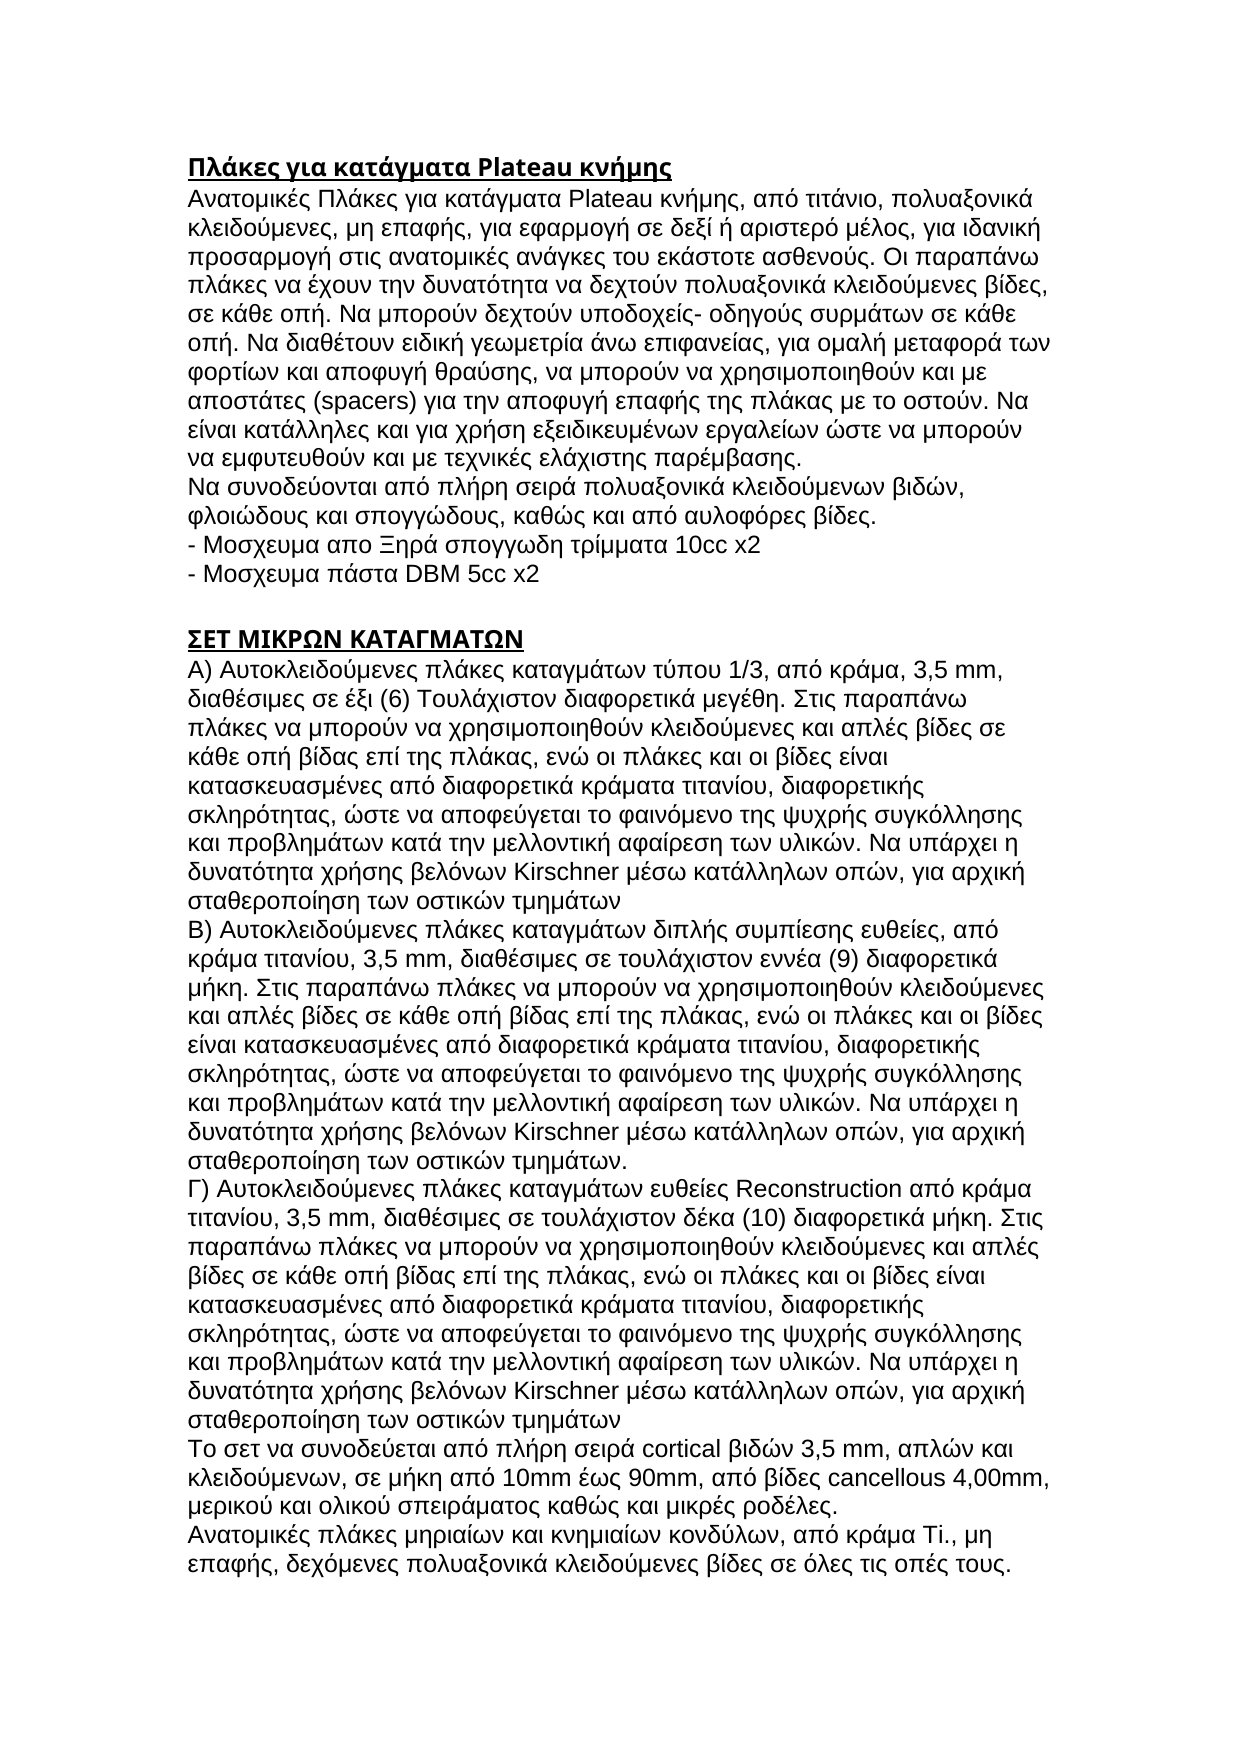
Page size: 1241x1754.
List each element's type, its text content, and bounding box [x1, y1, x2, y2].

text Το σετ να συνοδεύεται από πλήρη σειρά cortical βιδών 3,5 mm, απλών και [187, 1434, 1053, 1463]
text Να συνοδεύονται από πλήρη σειρά πολυαξονικά κλειδούμενων βιδών, φλοιώδους και σπογγώδους, καθώς και από αυλοφόρες βίδες. [187, 472, 1053, 530]
text Πλάκες για κατάγματα Plateau κνήμης [187, 150, 1053, 184]
text Β) Αυτοκλειδούμενες πλάκες καταγμάτων διπλής συμπίεσης ευθείες, από κράμα τιτανίου, 3,5 mm, διαθέσιμες σε τουλάχιστον εννέα (9) διαφορετικά μήκη. Στις παραπάνω πλάκες να μπορούν να χρησιμοποιηθούν κλειδούμενες και απλές βίδες σε κάθε οπή βίδας επί της πλάκας, ενώ οι πλάκες και οι βίδες είναι κατασκευασμένες από διαφορετικά κράματα τιτανίου, διαφορετικής σκληρότητας, ώστε να αποφεύγεται το φαινόμενο της ψυχρής συγκόλλησης και προβλημάτων κατά την μελλοντική αφαίρεση των υλικών. Να υπάρχει η δυνατότητα χρήσης βελόνων Kirschner μέσω κατάλληλων οπών, για αρχική σταθεροποίηση των οστικών τμημάτων. [187, 915, 1053, 1174]
text κλειδούμενων, σε μήκη από 10mm έως 90mm, από βίδες cancellous 4,00mm, μερικού και ολικού σπειράματος καθώς και μικρές ροδέλες. [187, 1463, 1053, 1520]
text - Μοσχευμα απο Ξηρά σπογγωδη τρίμματα 10cc x2 [187, 530, 1053, 558]
text - Μοσχευμα πάστα DBM 5cc x2 [187, 558, 1053, 587]
text ΣΕΤ ΜΙΚΡΩΝ ΚΑΤΑΓΜΑΤΩΝ [187, 621, 1053, 655]
text κλειδούμενες, μη επαφής, για εφαρμογή σε δεξί ή αριστερό μέλος, για ιδανική [187, 213, 1053, 242]
text Γ) Αυτοκλειδούμενες πλάκες καταγμάτων ευθείες Reconstruction από κράμα τιτανίου, 3,5 mm, διαθέσιμες σε τουλάχιστον δέκα (10) διαφορετικά μήκη. Στις παραπάνω πλάκες να μπορούν να χρησιμοποιηθούν κλειδούμενες και απλές βίδες σε κάθε οπή βίδας επί της πλάκας, ενώ οι πλάκες και οι βίδες είναι κατασκευασμένες από διαφορετικά κράματα τιτανίου, διαφορετικής σκληρότητας, ώστε να αποφεύγεται το φαινόμενο της ψυχρής συγκόλλησης και προβλημάτων κατά την μελλοντική αφαίρεση των υλικών. Να υπάρχει η δυνατότητα χρήσης βελόνων Kirschner μέσω κατάλληλων οπών, για αρχική σταθεροποίηση των οστικών τμημάτων [187, 1174, 1053, 1434]
text Ανατομικές πλάκες μηριαίων και κνημιαίων κονδύλων, από κράμα Ti., μη επαφής, δεχόμενες πολυαξονικά κλειδούμενες βίδες σε όλες τις οπές τους. [187, 1520, 1053, 1578]
text προσαρμογή στις ανατομικές ανάγκες του εκάστοτε ασθενούς. Οι παραπάνω πλάκες να έχουν την δυνατότητα να δεχτούν πολυαξονικά κλειδούμενες βίδες, σε κάθε οπή. Να μπορούν δεχτούν υποδοχείς- οδηγούς συρμάτων σε κάθε οπή. Να διαθέτουν ειδική γεωμετρία άνω επιφανείας, για ομαλή μεταφορά των φορτίων και αποφυγή θραύσης, να μπορούν να χρησιμοποιηθούν και με αποστάτες (spacers) για την αποφυγή επαφής της πλάκας με το οστούν. Να είναι κατάλληλες και για χρήση εξειδικευμένων εργαλείων ώστε να μπορούν να εμφυτευθούν και με τεχνικές ελάχιστης παρέμβασης. [187, 242, 1053, 472]
text Ανατομικές Πλάκες για κατάγματα Plateau κνήμης, από τιτάνιο, πολυαξονικά [187, 184, 1053, 213]
text Α) Αυτοκλειδούμενες πλάκες καταγμάτων τύπου 1/3, από κράμα, 3,5 mm, διαθέσιμες σε έξι (6) Τουλάχιστον διαφορετικά μεγέθη. Στις παραπάνω πλάκες να μπορούν να χρησιμοποιηθούν κλειδούμενες και απλές βίδες σε κάθε οπή βίδας επί της πλάκας, ενώ οι πλάκες και οι βίδες είναι κατασκευασμένες από διαφορετικά κράματα τιτανίου, διαφορετικής σκληρότητας, ώστε να αποφεύγεται το φαινόμενο της ψυχρής συγκόλλησης και προβλημάτων κατά την μελλοντική αφαίρεση των υλικών. Να υπάρχει η δυνατότητα χρήσης βελόνων Kirschner μέσω κατάλληλων οπών, για αρχική σταθεροποίηση των οστικών τμημάτων [187, 655, 1053, 915]
